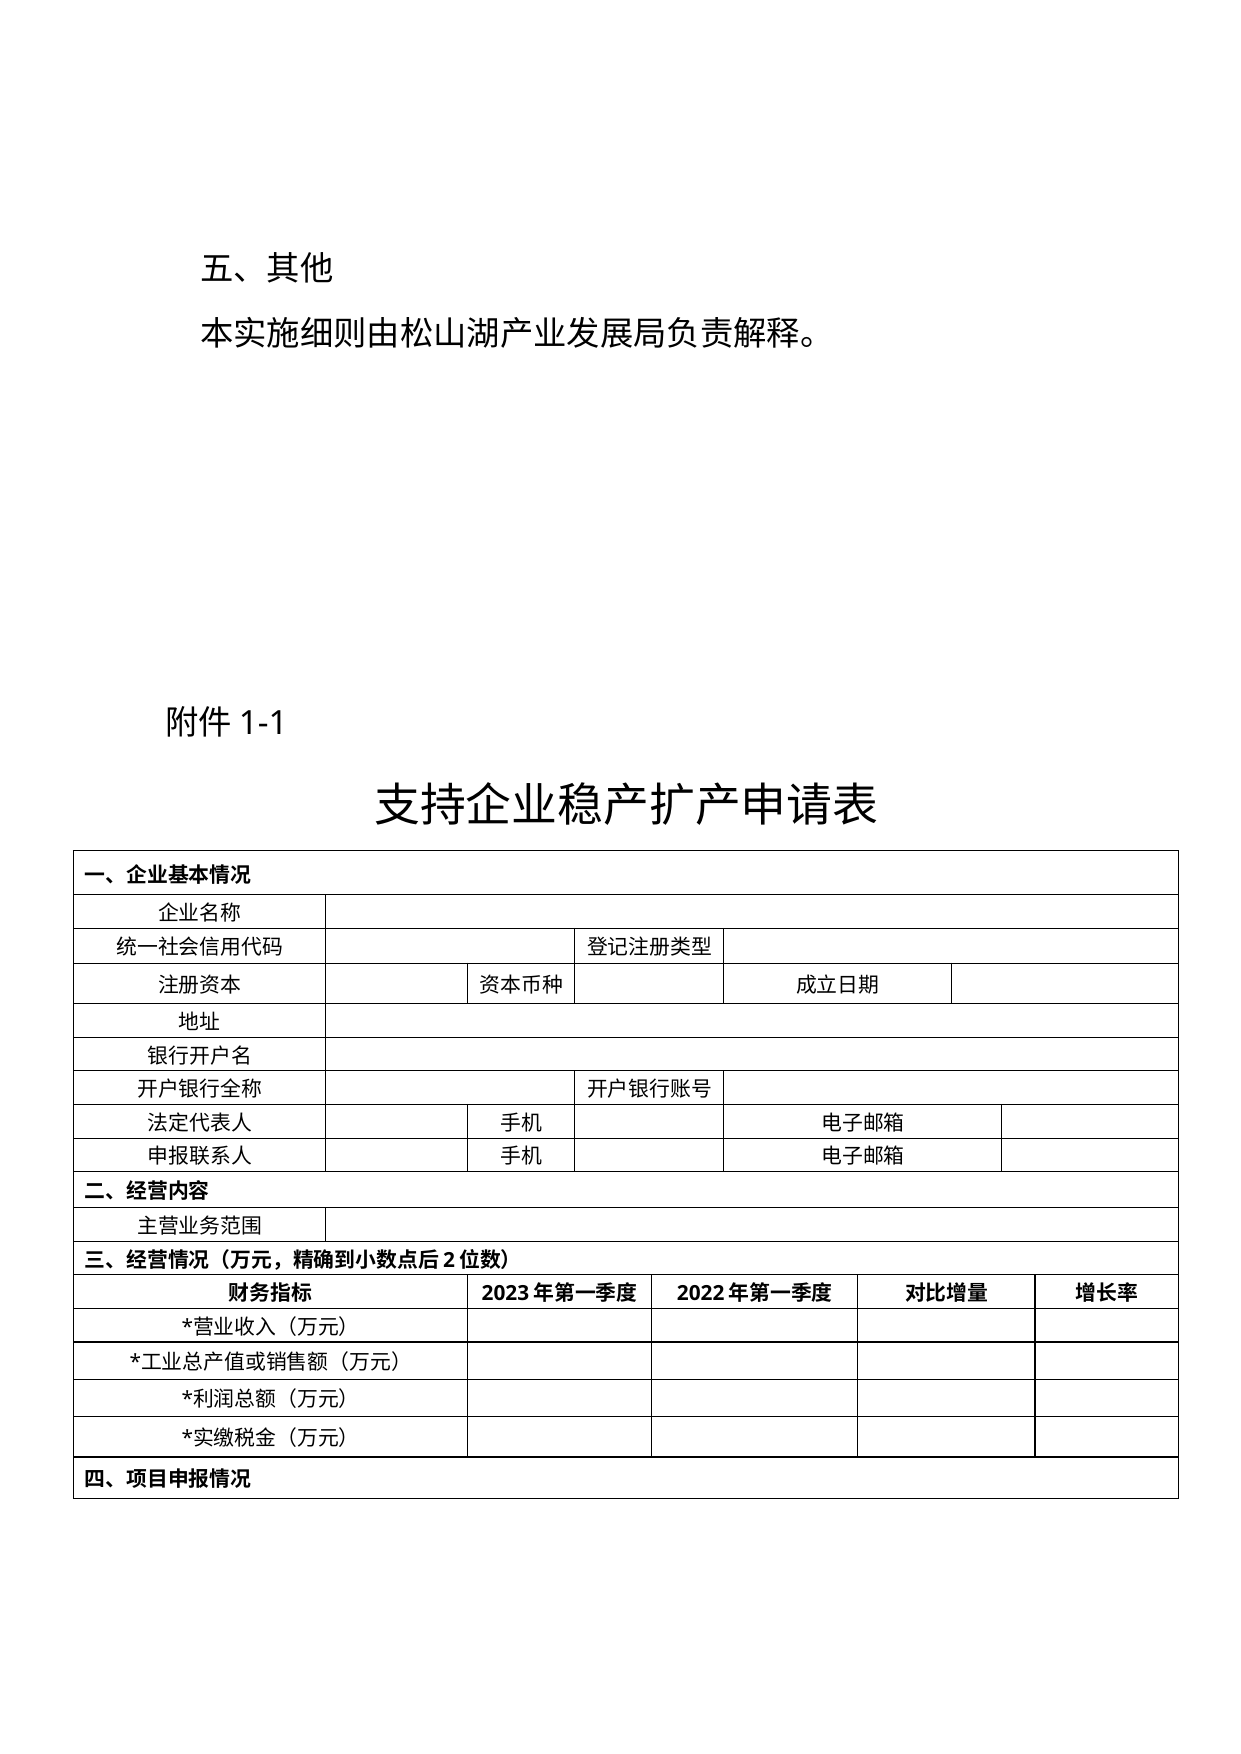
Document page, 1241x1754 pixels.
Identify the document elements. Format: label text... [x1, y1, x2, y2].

table_cell 开户银行账号 [575, 1071, 723, 1104]
table_cell [468, 1380, 651, 1416]
table_cell [1036, 1309, 1178, 1341]
table_cell [326, 895, 1178, 928]
table_cell [858, 1309, 1034, 1341]
table_cell 注册资本 [74, 964, 325, 1003]
table_cell 电子邮箱 [724, 1139, 1001, 1171]
table_cell 开户银行全称 [74, 1071, 325, 1104]
table_cell 二、经营内容 [74, 1172, 1178, 1207]
table_cell 四、项目申报情况 [74, 1458, 1178, 1498]
table_cell [326, 1139, 467, 1171]
table_cell [326, 1208, 1178, 1241]
table_cell 法定代表人 [74, 1105, 325, 1137]
table_cell 申报联系人 [74, 1139, 325, 1171]
table_cell [468, 1417, 651, 1456]
table_cell [652, 1417, 857, 1456]
table_cell [326, 964, 467, 1003]
table_cell [858, 1343, 1034, 1379]
table_cell *利润总额（万元） [74, 1380, 467, 1416]
table_cell [858, 1417, 1034, 1456]
table_cell *工业总产值或销售额（万元） [74, 1343, 467, 1379]
table_cell [326, 929, 574, 962]
table_cell 增长率 [1036, 1275, 1178, 1308]
table_cell *营业收入（万元） [74, 1309, 467, 1341]
table_header 一、企业基本情况 [74, 851, 1178, 894]
table_cell [1036, 1417, 1178, 1456]
table_cell 登记注册类型 [575, 929, 723, 962]
table_cell [468, 1343, 651, 1379]
table_cell [326, 1038, 1178, 1070]
table_cell [1036, 1343, 1178, 1379]
table_cell [326, 1071, 574, 1104]
text 本实施细则由松山湖产业发展局负责解释。 [165, 298, 1087, 363]
table_cell 财务指标 [74, 1275, 467, 1308]
table_cell 统一社会信用代码 [74, 929, 325, 962]
table_cell 成立日期 [724, 964, 951, 1003]
table_cell [724, 929, 1178, 962]
text 附件1-1 [165, 688, 1087, 753]
table_cell [652, 1309, 857, 1341]
table_cell [326, 1105, 467, 1137]
table_cell [575, 1105, 723, 1137]
table_cell [326, 1004, 1178, 1037]
table_cell 电子邮箱 [724, 1105, 1001, 1137]
table_cell [724, 1071, 1178, 1104]
table_cell 2022年第一季度 [652, 1275, 857, 1308]
table_cell 手机 [468, 1139, 574, 1171]
table_cell [1002, 1105, 1178, 1137]
table_cell [652, 1343, 857, 1379]
text 支持企业稳产扩产申请表 [165, 753, 1087, 850]
table_cell 手机 [468, 1105, 574, 1137]
table_cell [858, 1380, 1034, 1416]
table_cell 企业名称 [74, 895, 325, 928]
table_cell 地址 [74, 1004, 325, 1037]
text 五、其他 [165, 233, 1087, 298]
table_cell 银行开户名 [74, 1038, 325, 1070]
table_cell [575, 1139, 723, 1171]
table_cell 主营业务范围 [74, 1208, 325, 1241]
table_cell [468, 1309, 651, 1341]
table_cell [575, 964, 723, 1003]
table_cell *实缴税金（万元） [74, 1417, 467, 1456]
table_cell [952, 964, 1178, 1003]
table_cell [1036, 1380, 1178, 1416]
table_cell 2023年第一季度 [468, 1275, 651, 1308]
table_cell 对比增量 [858, 1275, 1034, 1308]
table_cell [1002, 1139, 1178, 1171]
table_cell [652, 1380, 857, 1416]
table_cell 资本币种 [468, 964, 574, 1003]
table_cell 三、经营情况（万元，精确到小数点后2位数） [74, 1242, 1178, 1274]
